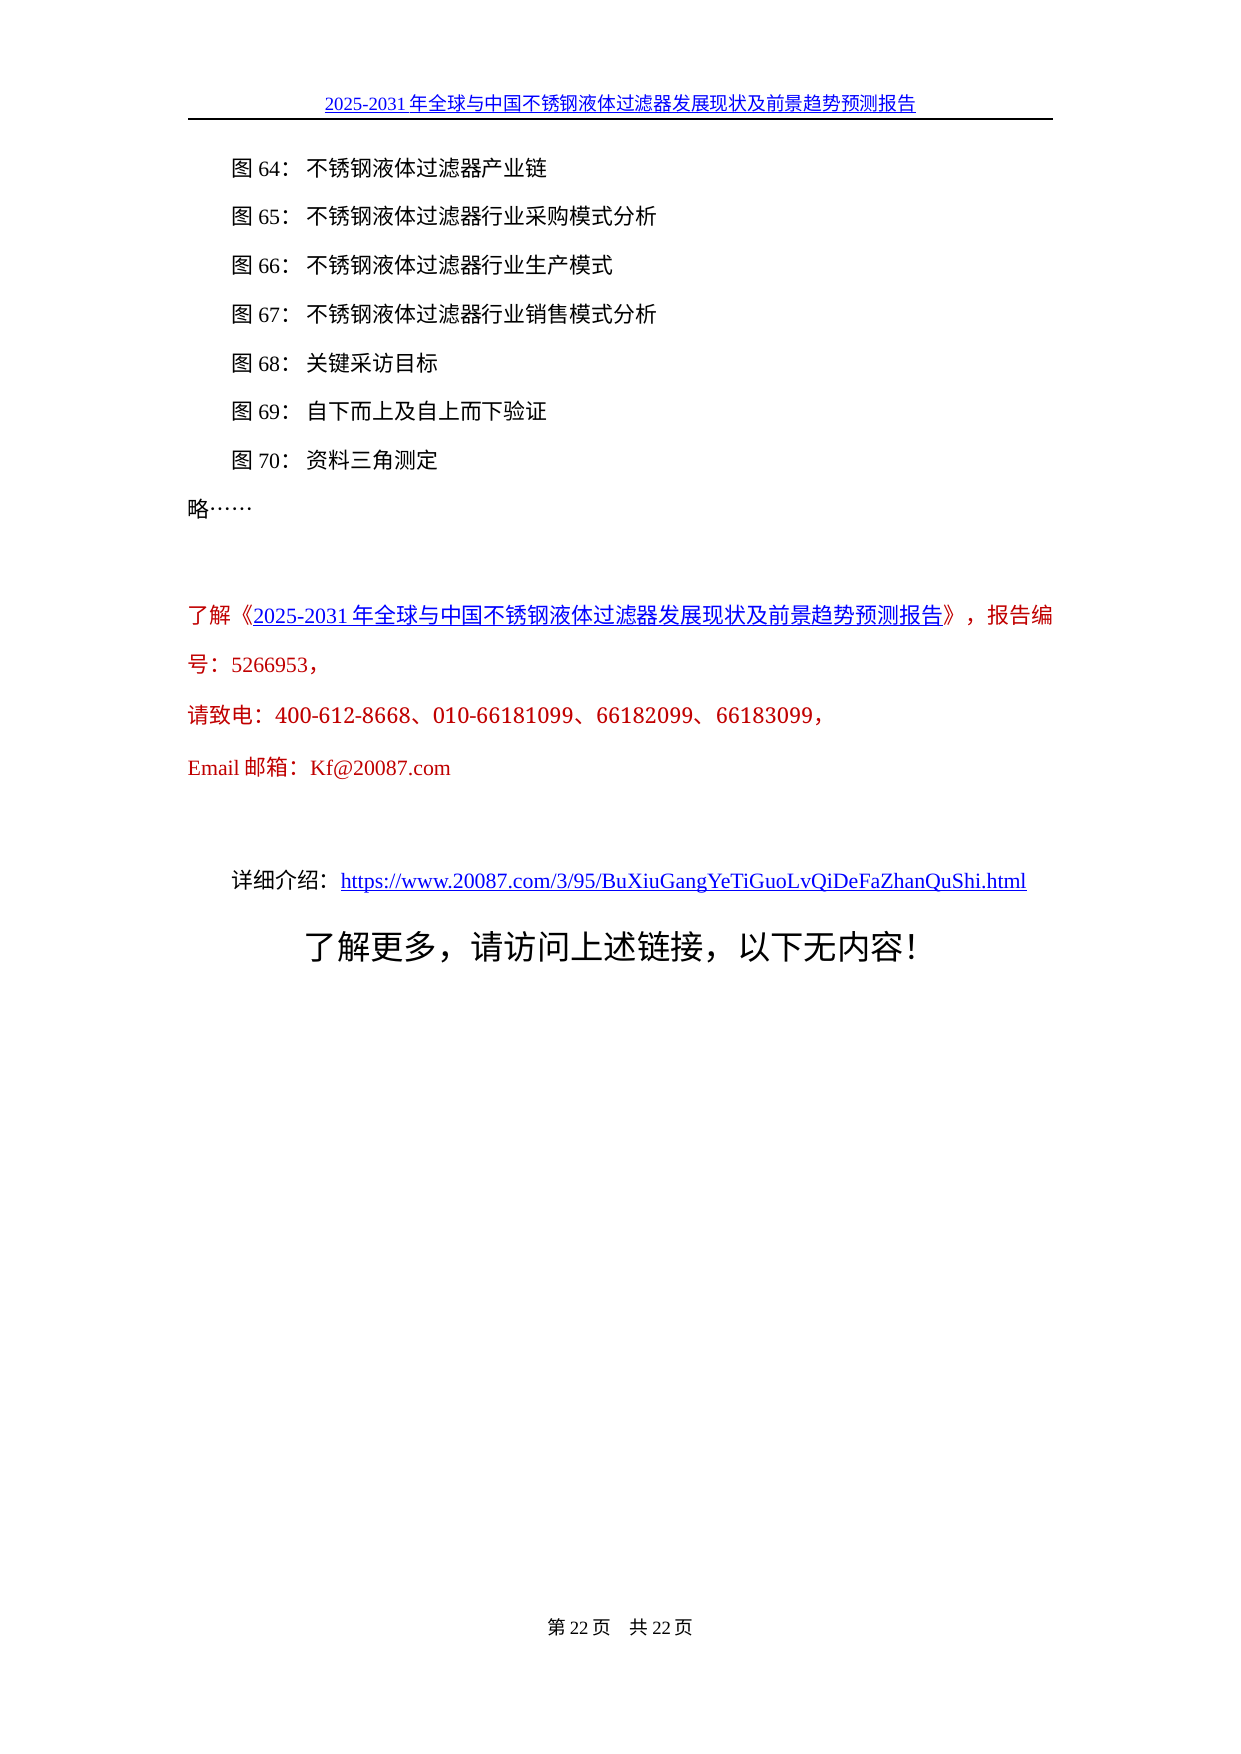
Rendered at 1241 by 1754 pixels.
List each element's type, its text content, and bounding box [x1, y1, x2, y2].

text 详细介绍：https://www.20087.com/3/95/BuXiuGangYeTiGuoLvQiDeFaZhanQuShi.html [187, 863, 1053, 895]
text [187, 150, 1053, 524]
title 了解更多，请访问上述链接，以下无内容！ [187, 913, 1053, 978]
text Email邮箱：Kf@20087.com [187, 750, 1053, 782]
text 了解《2025-2031年全球与中国不锈钢液体过滤器发展现状及前景趋势预测报告》，报告编号：5266953， [187, 598, 1053, 679]
text 请致电：400-612-8668、010-66181099、66182099、66183099， [187, 698, 1053, 731]
